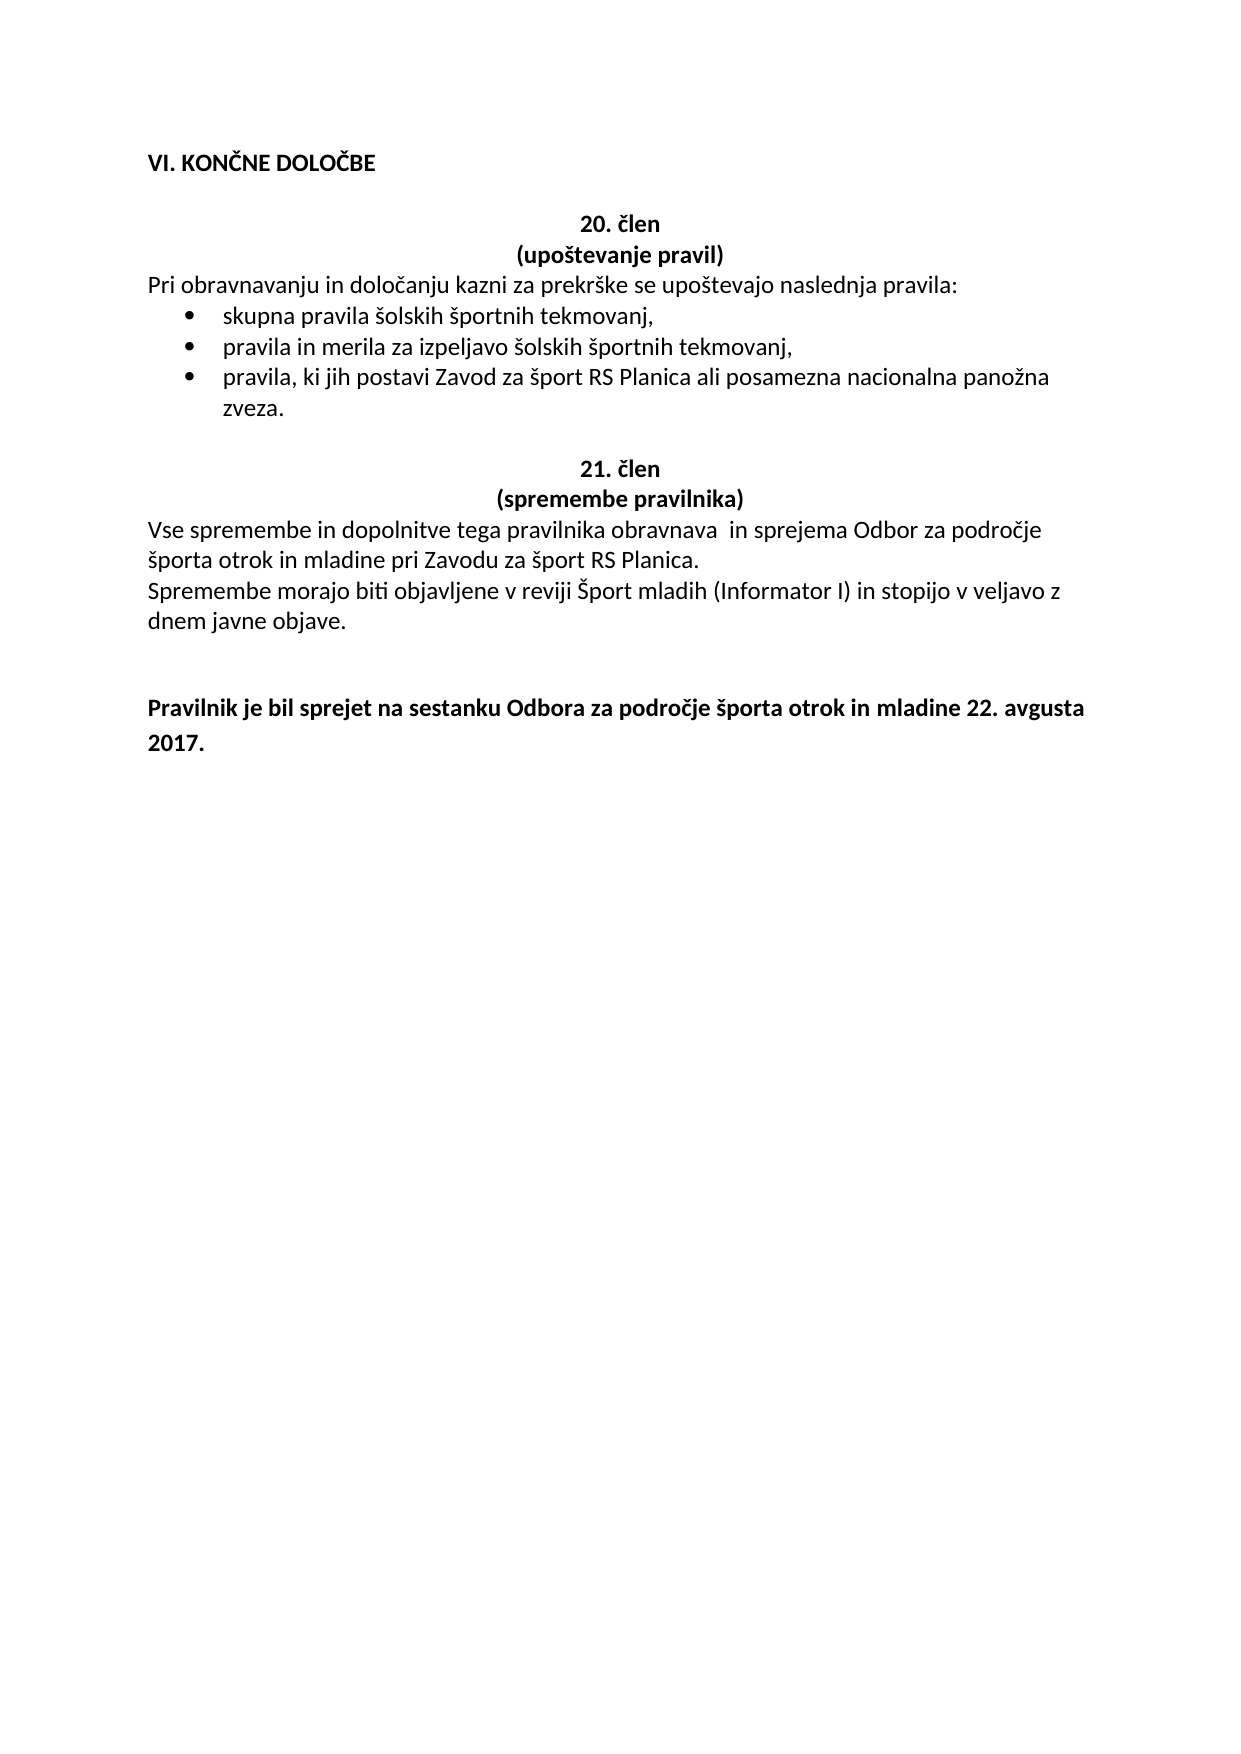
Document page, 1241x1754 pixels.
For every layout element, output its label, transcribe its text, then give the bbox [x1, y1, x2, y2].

text 20. člen [148, 209, 1093, 239]
list pravila in merila za izpeljavo šolskih športnih tekmovanj, [185, 331, 1093, 361]
text Spremembe morajo biti objavljene v reviji Šport mladih (Informator I) in stopijo v veljavo z dnem javne objave. [148, 575, 1093, 636]
text Pri obravnavanju in določanju kazni za prekrške se upoštevajo naslednja pravila: [148, 270, 1093, 300]
list skupna pravila šolskih športnih tekmovanj, [185, 300, 1093, 331]
text (spremembe pravilnika) [148, 483, 1093, 514]
text 21. člen [148, 453, 1093, 483]
text VI. KONČNE DOLOČBE [148, 148, 1093, 178]
list pravila, ki jih postavi Zavod za šport RS Planica ali posamezna nacionalna panožna zveza. [185, 361, 1093, 422]
text (upoštevanje pravil) [148, 239, 1093, 270]
text Vse spremembe in dopolnitve tega pravilnika obravnava in sprejema Odbor za področje športa otrok in mladine pri Zavodu za šport RS Planica. [148, 514, 1093, 575]
text Pravilnik je bil sprejet na sestanku Odbora za področje športa otrok in mladine 22. avgusta 2017. [148, 692, 1093, 757]
